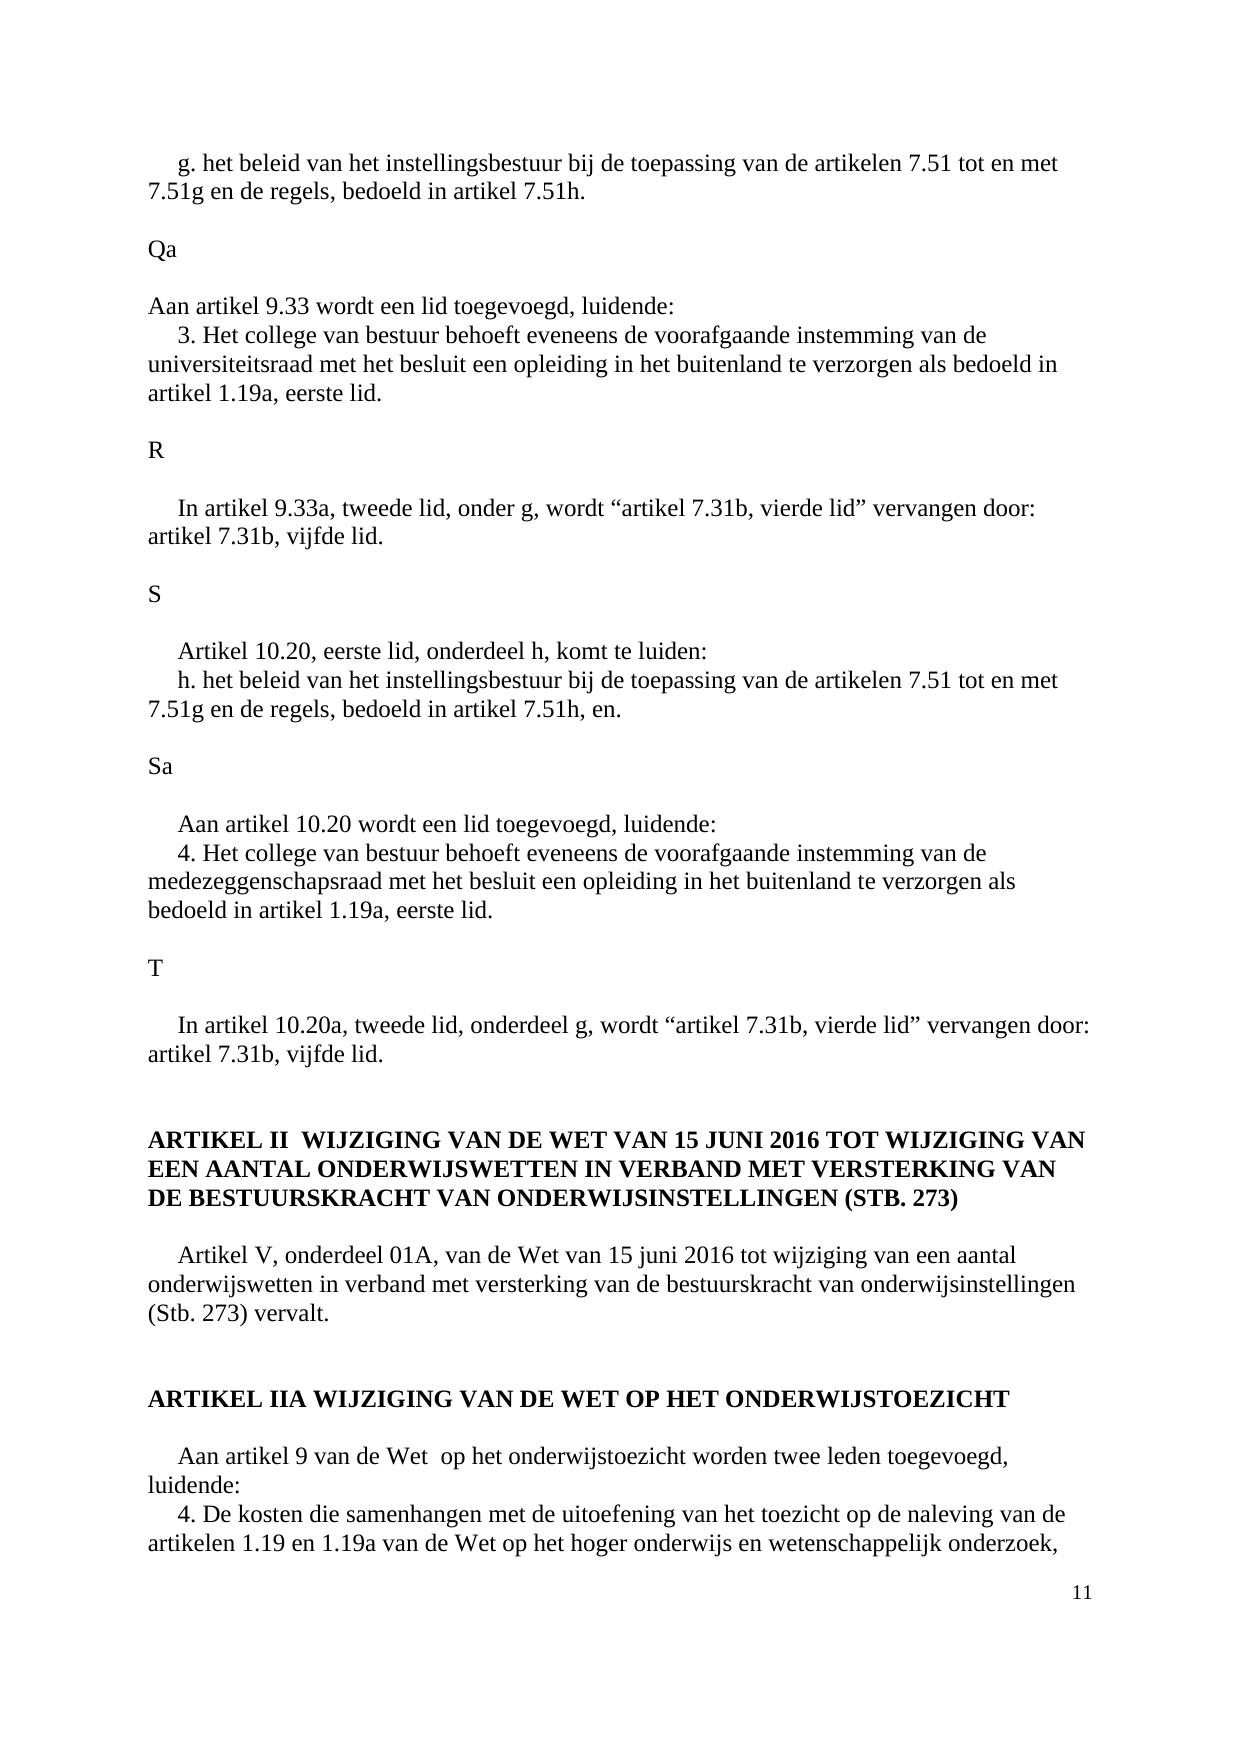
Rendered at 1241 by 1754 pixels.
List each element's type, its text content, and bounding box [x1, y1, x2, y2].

text Aan artikel 9 van de Wet op het onderwijstoezicht worden twee leden toegevoegd, luidende: [148, 1441, 1092, 1499]
text 4. Het college van bestuur behoeft eveneens de voorafgaande instemming van de medezeggenschapsraad met het besluit een opleiding in het buitenland te verzorgen als bedoeld in artikel 1.19a, eerste lid. [148, 838, 1092, 924]
text Qa [148, 234, 1092, 263]
text In artikel 9.33a, tweede lid, onder g, wordt “artikel 7.31b, vierde lid” vervangen door: artikel 7.31b, vijfde lid. [148, 493, 1092, 550]
text 3. Het college van bestuur behoeft eveneens de voorafgaande instemming van de universiteitsraad met het besluit een opleiding in het buitenland te verzorgen als bedoeld in artikel 1.19a, eerste lid. [148, 320, 1092, 406]
text Artikel II Wijziging van de Wet van 15 juni 2016 tot wijziging van een aantal onderwijswetten in verband met versterking van de bestuurskracht van onderwijsinstellingen (Stb. 273) [148, 1125, 1092, 1211]
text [148, 1499, 1092, 1556]
text Artikel V, onderdeel 01A, van de Wet van 15 juni 2016 tot wijziging van een aantal onderwijswetten in verband met versterking van de bestuurskracht van onderwijsinstellingen (Stb. 273) vervalt. [148, 1240, 1092, 1326]
text T [148, 953, 1092, 981]
text Aan artikel 10.20 wordt een lid toegevoegd, luidende: [148, 809, 1092, 838]
text Aan artikel 9.33 wordt een lid toegevoegd, luidende: [148, 291, 1092, 320]
text Artikel 10.20, eerste lid, onderdeel h, komt te luiden: [148, 636, 1092, 665]
text In artikel 10.20a, tweede lid, onderdeel g, wordt “artikel 7.31b, vierde lid” vervangen door: artikel 7.31b, vijfde lid. [148, 1010, 1092, 1068]
text S [148, 579, 1092, 608]
text h. het beleid van het instellingsbestuur bij de toepassing van de artikelen 7.51 tot en met 7.51g en de regels, bedoeld in artikel 7.51h, en. [148, 665, 1092, 723]
text R [148, 435, 1092, 464]
text g. het beleid van het instellingsbestuur bij de toepassing van de artikelen 7.51 tot en met 7.51g en de regels, bedoeld in artikel 7.51h. [148, 148, 1092, 205]
text Sa [148, 751, 1092, 780]
text ARTIKEL IIA WIJZIGING VAN DE WET OP HET ONDERWIJSTOEZICHT [148, 1384, 1092, 1413]
